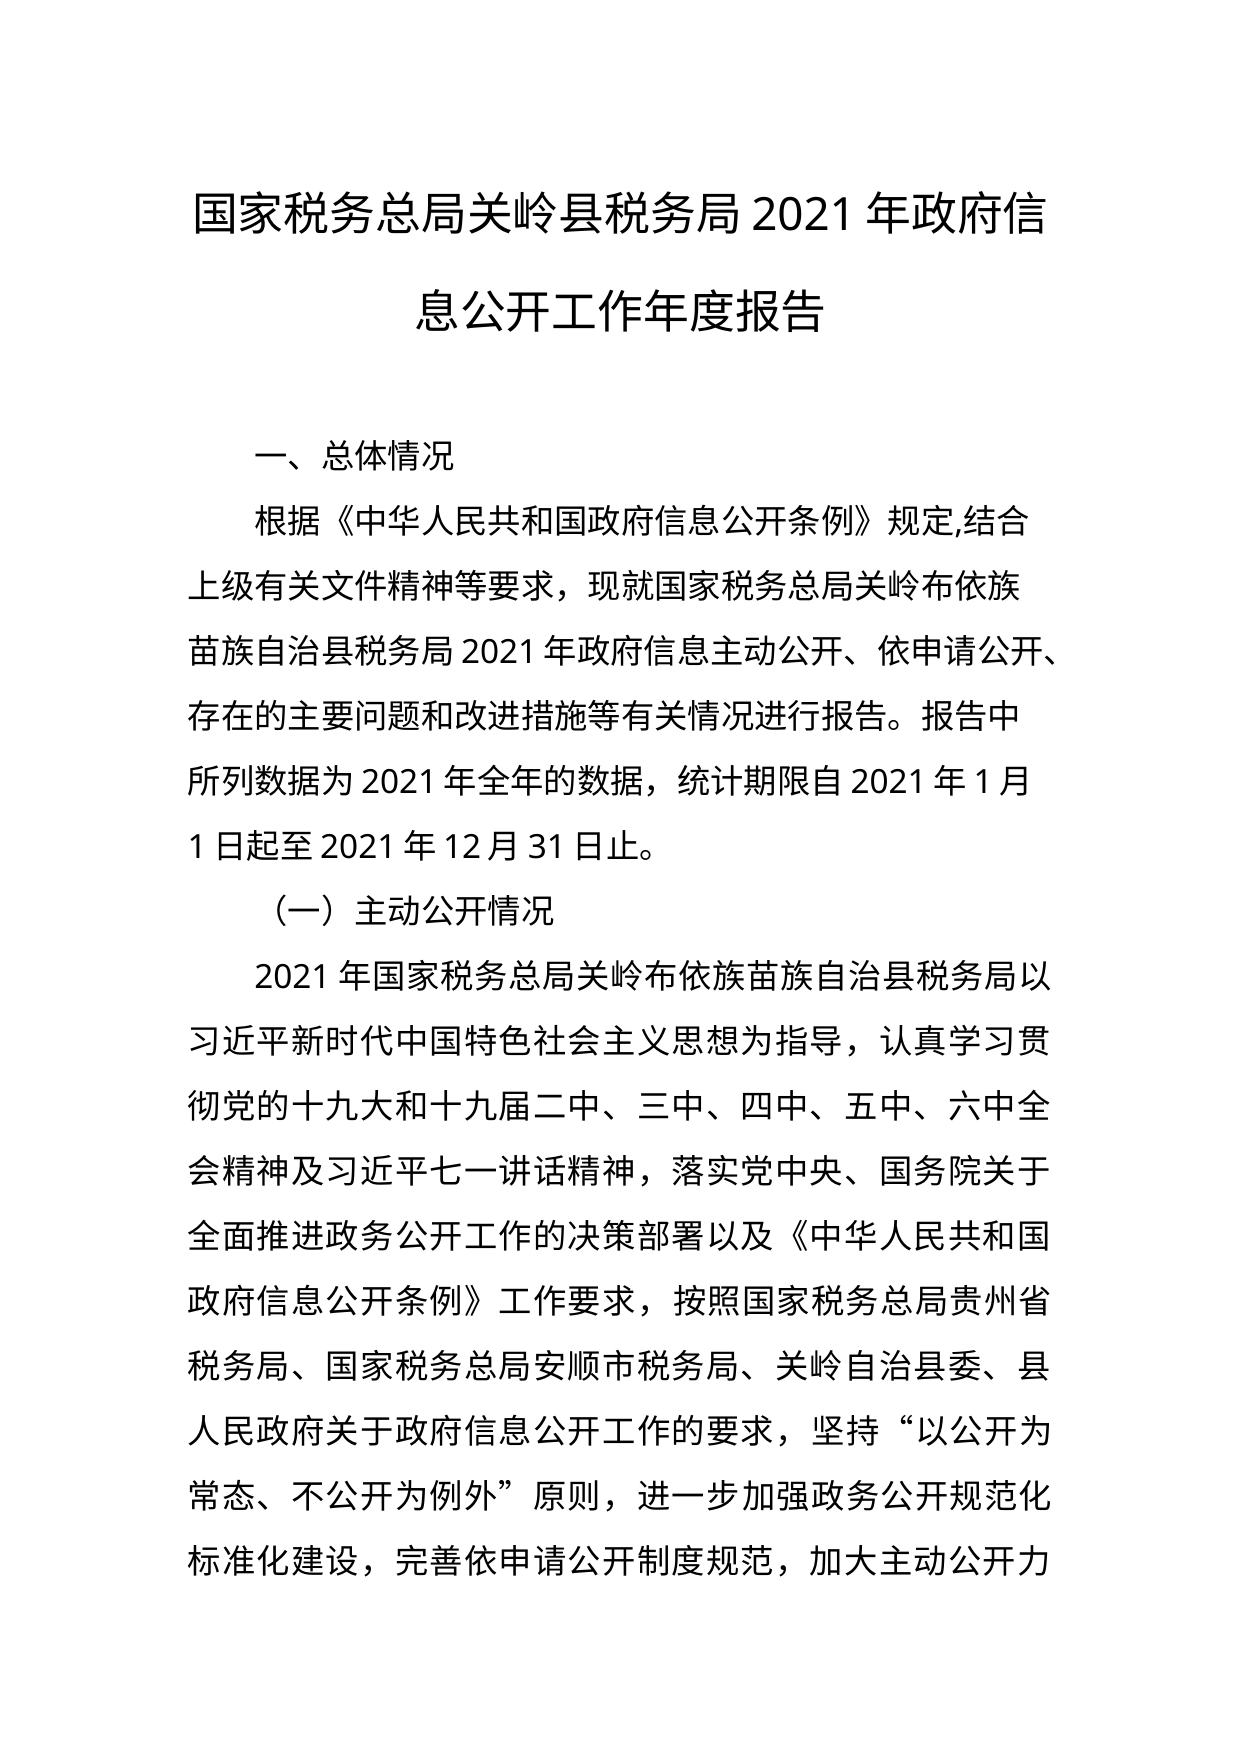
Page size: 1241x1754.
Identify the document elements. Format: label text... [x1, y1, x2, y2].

list 主动公开情况 [187, 877, 1053, 942]
list 根据《中华人民共和国政府信息公开条例》规定,结合上级有关文件精神等要求，现就国家税务总局关岭布依族苗族自治县税务局2021年政府信息主动公开、依申请公开、存在的主要问题和改进措施等有关情况进行报告。报告中所列数据为2021年全年的数据，统计期限自2021年1月1日起至2021年12月31日止。 [187, 487, 1053, 877]
list 一、总体情况 [187, 422, 1053, 487]
list 国家税务总局关岭县税务局2021年政府信息公开工作年度报告 [187, 162, 1053, 357]
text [187, 942, 1053, 1592]
